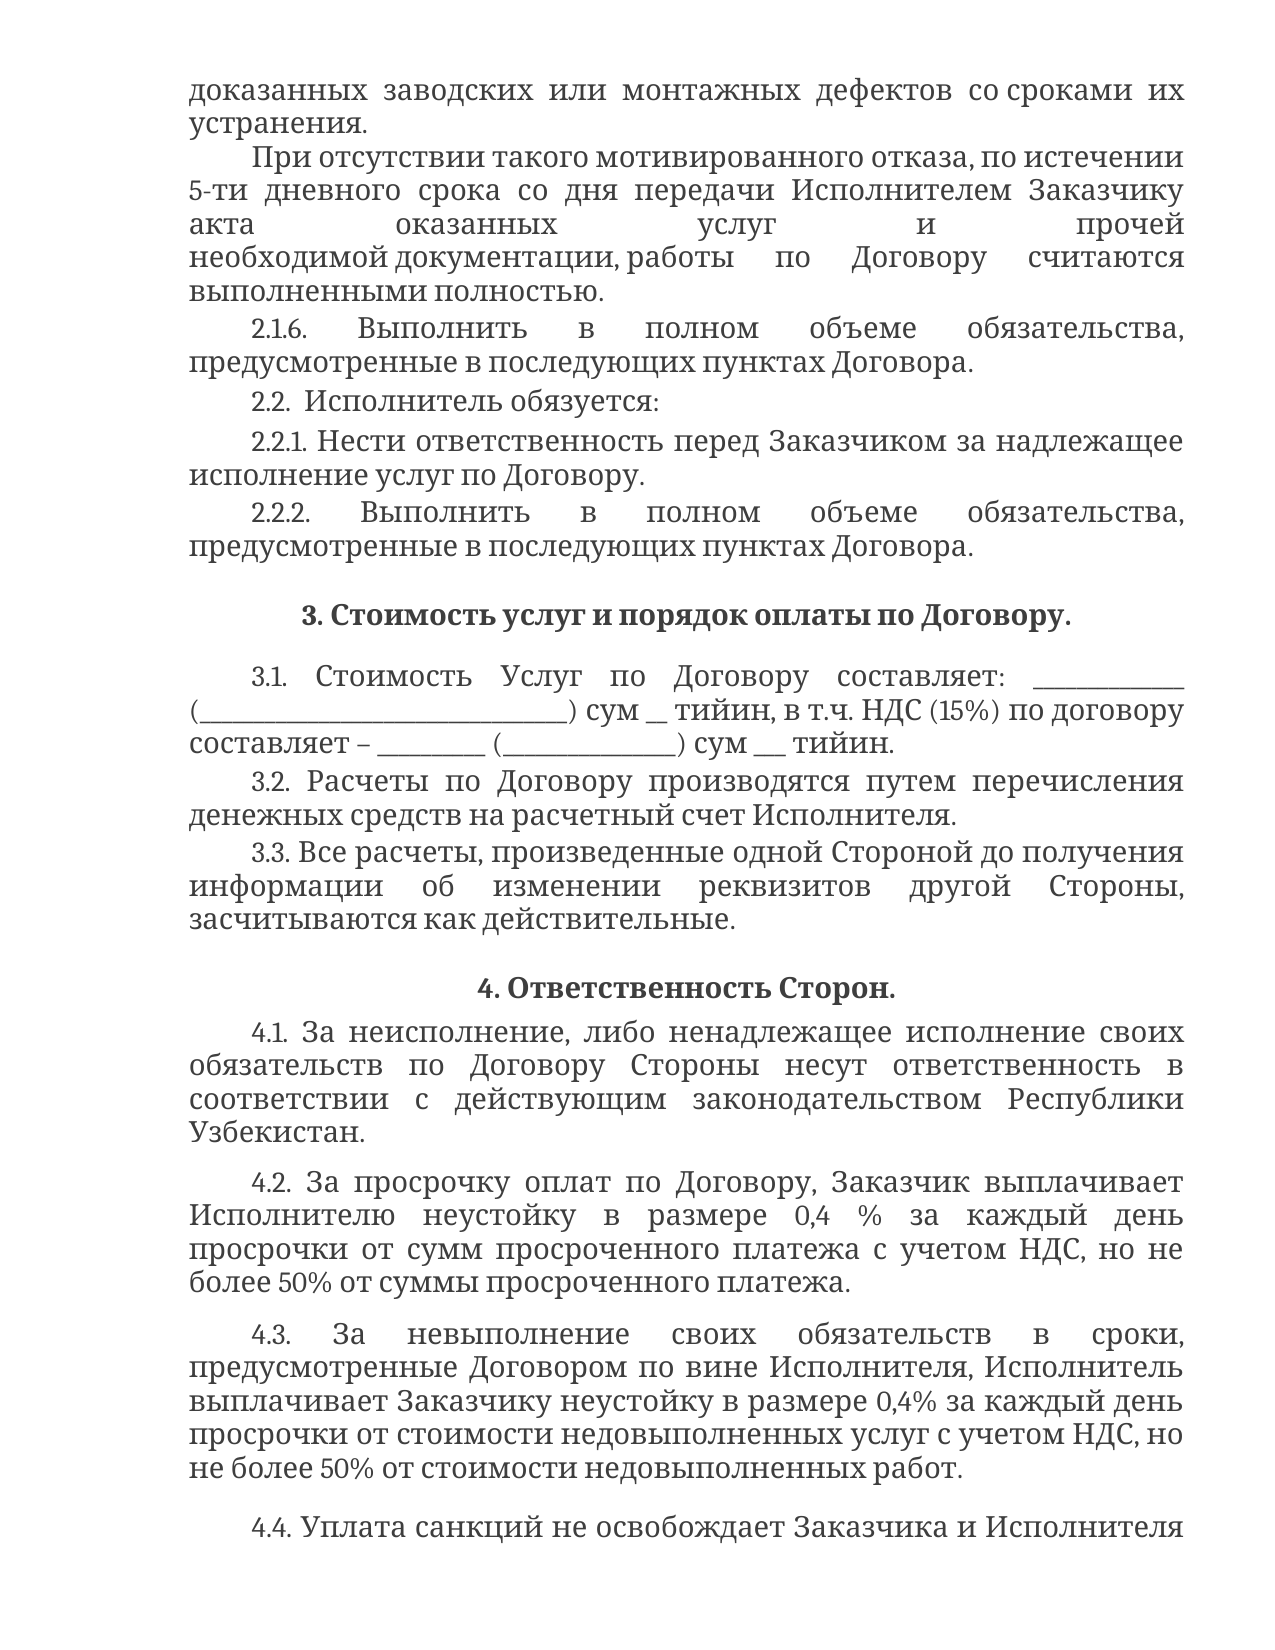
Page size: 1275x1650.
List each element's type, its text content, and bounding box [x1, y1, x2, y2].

table_cell 3.3. Все расчеты, произведенные одной Стороной до получения информации об изменении реквизитов другой Стороны, засчитываются как действительные. [177, 836, 1196, 970]
table_cell 3.1. Стоимость Услуг по Договору составляет: ______________ (__________________________________) сум __ тийин, в т.ч. НДС (15%) по договору составляет – __________ (________________) сум ___ тийин. [177, 634, 1196, 761]
table_cell 3. Стоимость услуг и порядок оплаты по Договору. [177, 597, 1196, 634]
table_cell 3.2. Расчеты по Договору производятся путем перечисления денежных средств на расчетный счет Исполнителя. [177, 761, 1196, 836]
table_cell При отсутствии такого мотивированного отказа, по истечении 5-ти дневного срока со дня передачи Исполнителем Заказчику акта оказанных услуг и прочей необходимой документации, работы по Договору считаются выполненными полностью. [177, 141, 1196, 309]
table_cell 2.2.2. Выполнить в полном объеме обязательства, предусмотренные в последующих пунктах Договора. [177, 496, 1196, 597]
table_cell 4.2. За просрочку оплат по Договору, Заказчик выплачивает Исполнителю неустойку в размере 0,4 % за каждый день просрочки от сумм просроченного платежа с учетом НДС, но не более 50% от суммы просроченного платежа. [177, 1158, 1196, 1308]
table_cell 2.2.1. Нести ответственность перед Заказчиком за надлежащее исполнение услуг по Договору. [177, 421, 1196, 496]
table_cell 2.2. Исполнитель обязуется: [177, 384, 1196, 421]
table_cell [177, 74, 1196, 141]
table_cell 4.3. За невыполнение своих обязательств в сроки, предусмотренные Договором по вине Исполнителя, Исполнитель выплачивает Заказчику неустойку в размере 0,4% за каждый день просрочки от стоимости недовыполненных услуг с учетом НДС, но не более 50% от стоимости недовыполненных работ. [177, 1308, 1196, 1495]
table_cell 4.1. За неисполнение, либо ненадлежащее исполнение своих обязательств по Договору Стороны несут ответственность в соответствии с действующим законодательством Республики Узбекистан. [177, 1008, 1196, 1158]
table_cell 2.1.6. Выполнить в полном объеме обязательства, предусмотренные в последующих пунктах Договора. [177, 309, 1196, 384]
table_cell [177, 1495, 1196, 1561]
table_cell 4. Ответственность Сторон. [177, 970, 1196, 1008]
